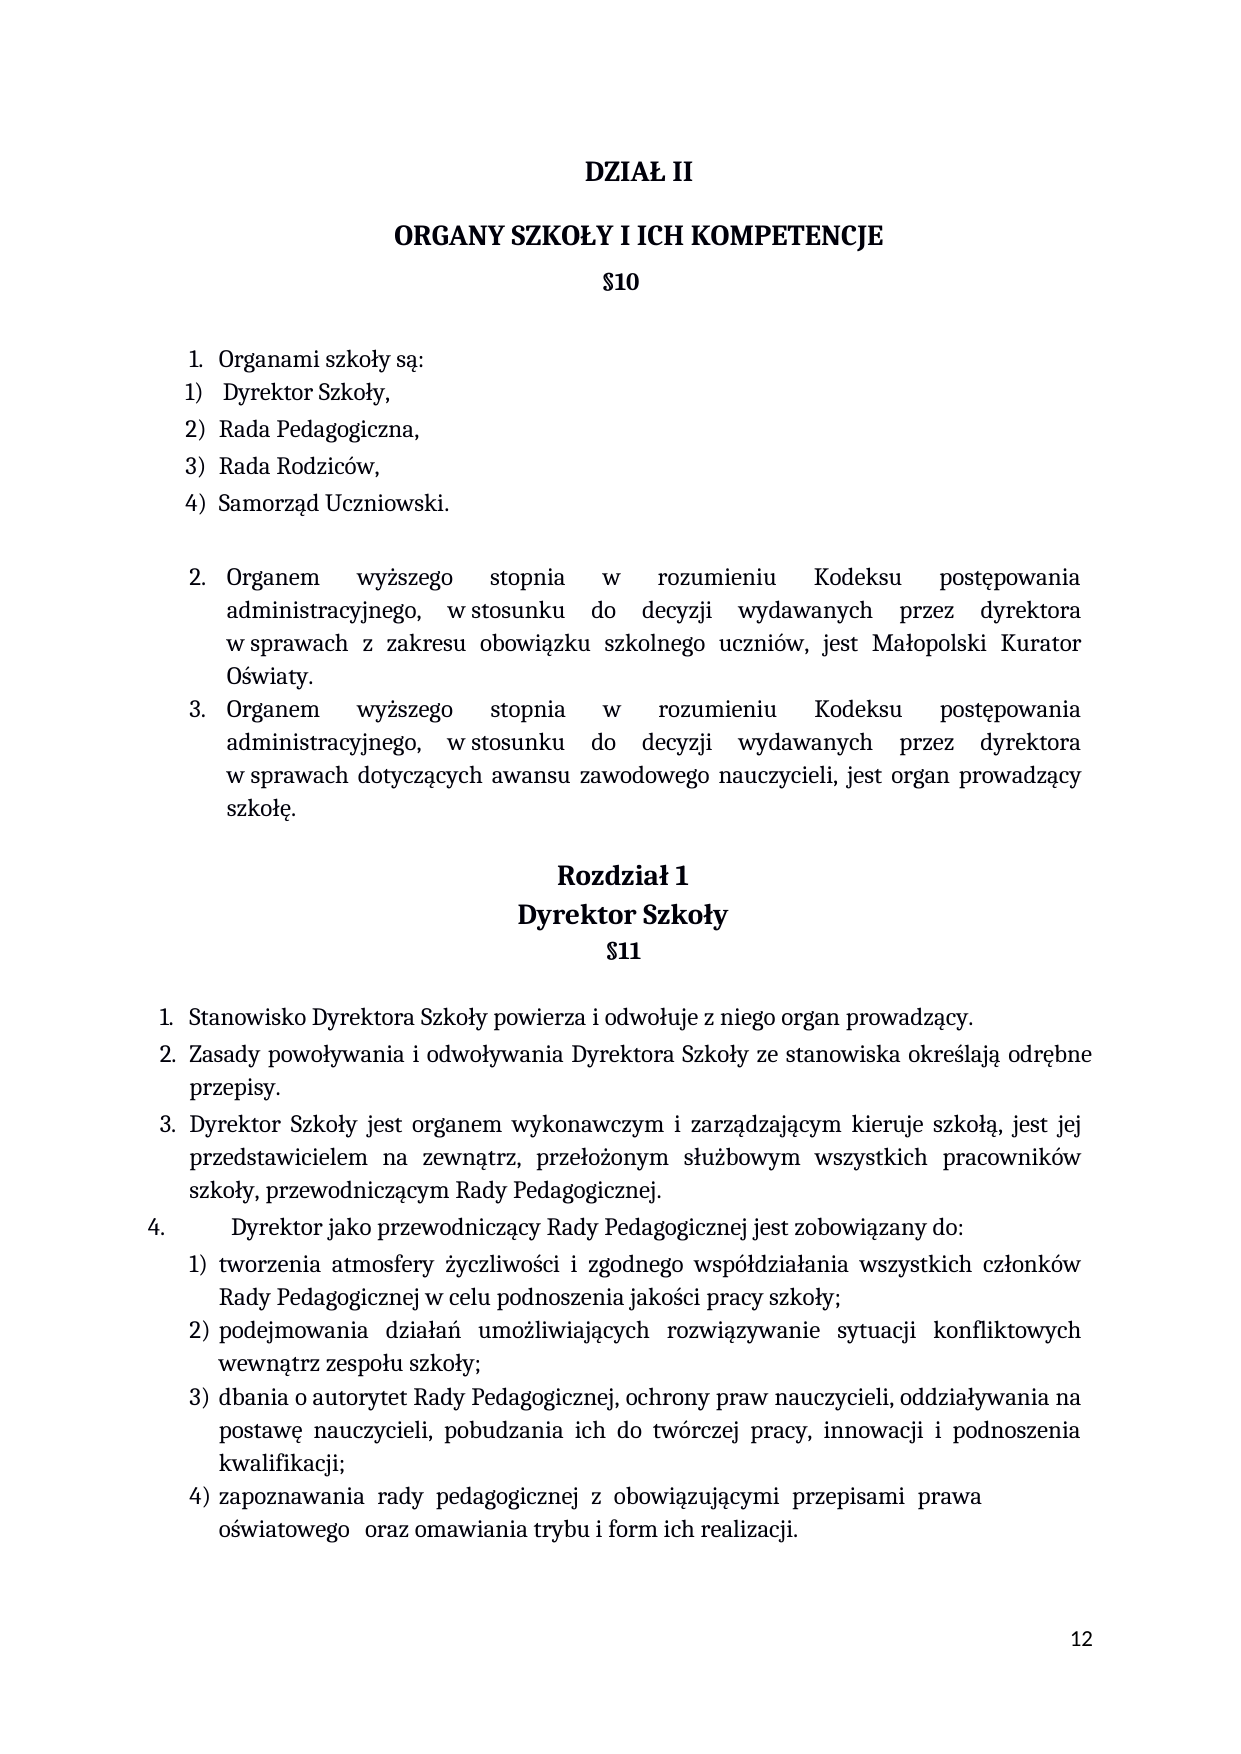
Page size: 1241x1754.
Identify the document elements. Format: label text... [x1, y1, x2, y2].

list Dyrektor jako przewodniczący Rady Pedagogicznej jest zobowiązany do: [148, 1212, 1081, 1241]
list tworzenia atmosfery życzliwości i zgodnego współdziałania wszystkich członków Rady Pedagogicznej w celu podnoszenia jakości pracy szkoły; [189, 1249, 1081, 1311]
text DZIAŁ II [207, 156, 1070, 189]
list Organem wyższego stopnia w rozumieniu Kodeksu postępowania administracyjnego, w stosunku do decyzji wydawanych przez dyrektora w sprawach z zakresu obowiązku szkolnego uczniów, jest Małopolski Kurator Oświaty. [189, 563, 1081, 691]
list Dyrektor Szkoły jest organem wykonawczym i zarządzającym kieruje szkołą, jest jej przedstawicielem na zewnątrz, przełożonym służbowym wszystkich pracowników szkoły, przewodniczącym Rady Pedagogicznej. [159, 1109, 1081, 1204]
list Stanowisko Dyrektora Szkoły powierza i odwołuje z niego organ prowadzący. [159, 1002, 1093, 1031]
list Samorząd Uczniowski. [185, 489, 1093, 518]
list Dyrektor Szkoły, [185, 378, 1093, 406]
list zapoznawania rady pedagogicznej z obowiązującymi przepisami prawa oświatowego oraz omawiania trybu i form ich realizacji. [189, 1482, 1081, 1543]
list Zasady powoływania i odwoływania Dyrektora Szkoły ze stanowiska określają odrębne przepisy. [159, 1039, 1093, 1101]
text ORGANY SZKOŁY I ICH KOMPETENCJE [207, 219, 1070, 252]
list dbania o autorytet Rady Pedagogicznej, ochrony praw nauczycieli, oddziaływania na postawę nauczycieli, pobudzania ich do twórczej pracy, innowacji i podnoszenia kwalifikacji; [189, 1383, 1081, 1477]
text §11 [213, 937, 1033, 965]
list Organami szkoły są: [189, 344, 1093, 373]
list podejmowania działań umożliwiających rozwiązywanie sytuacji konfliktowych wewnątrz zespołu szkoły; [189, 1316, 1081, 1378]
text §10 [207, 268, 1033, 297]
list Rada Rodziców, [185, 452, 1093, 481]
list Organem wyższego stopnia w rozumieniu Kodeksu postępowania administracyjnego, w stosunku do decyzji wydawanych przez dyrektora w sprawach dotyczących awansu zawodowego nauczycieli, jest organ prowadzący szkołę. [189, 695, 1081, 823]
text Rozdział 1 [213, 859, 1033, 893]
text Dyrektor Szkoły [213, 898, 1033, 932]
list Rada Pedagogiczna, [185, 415, 1093, 443]
